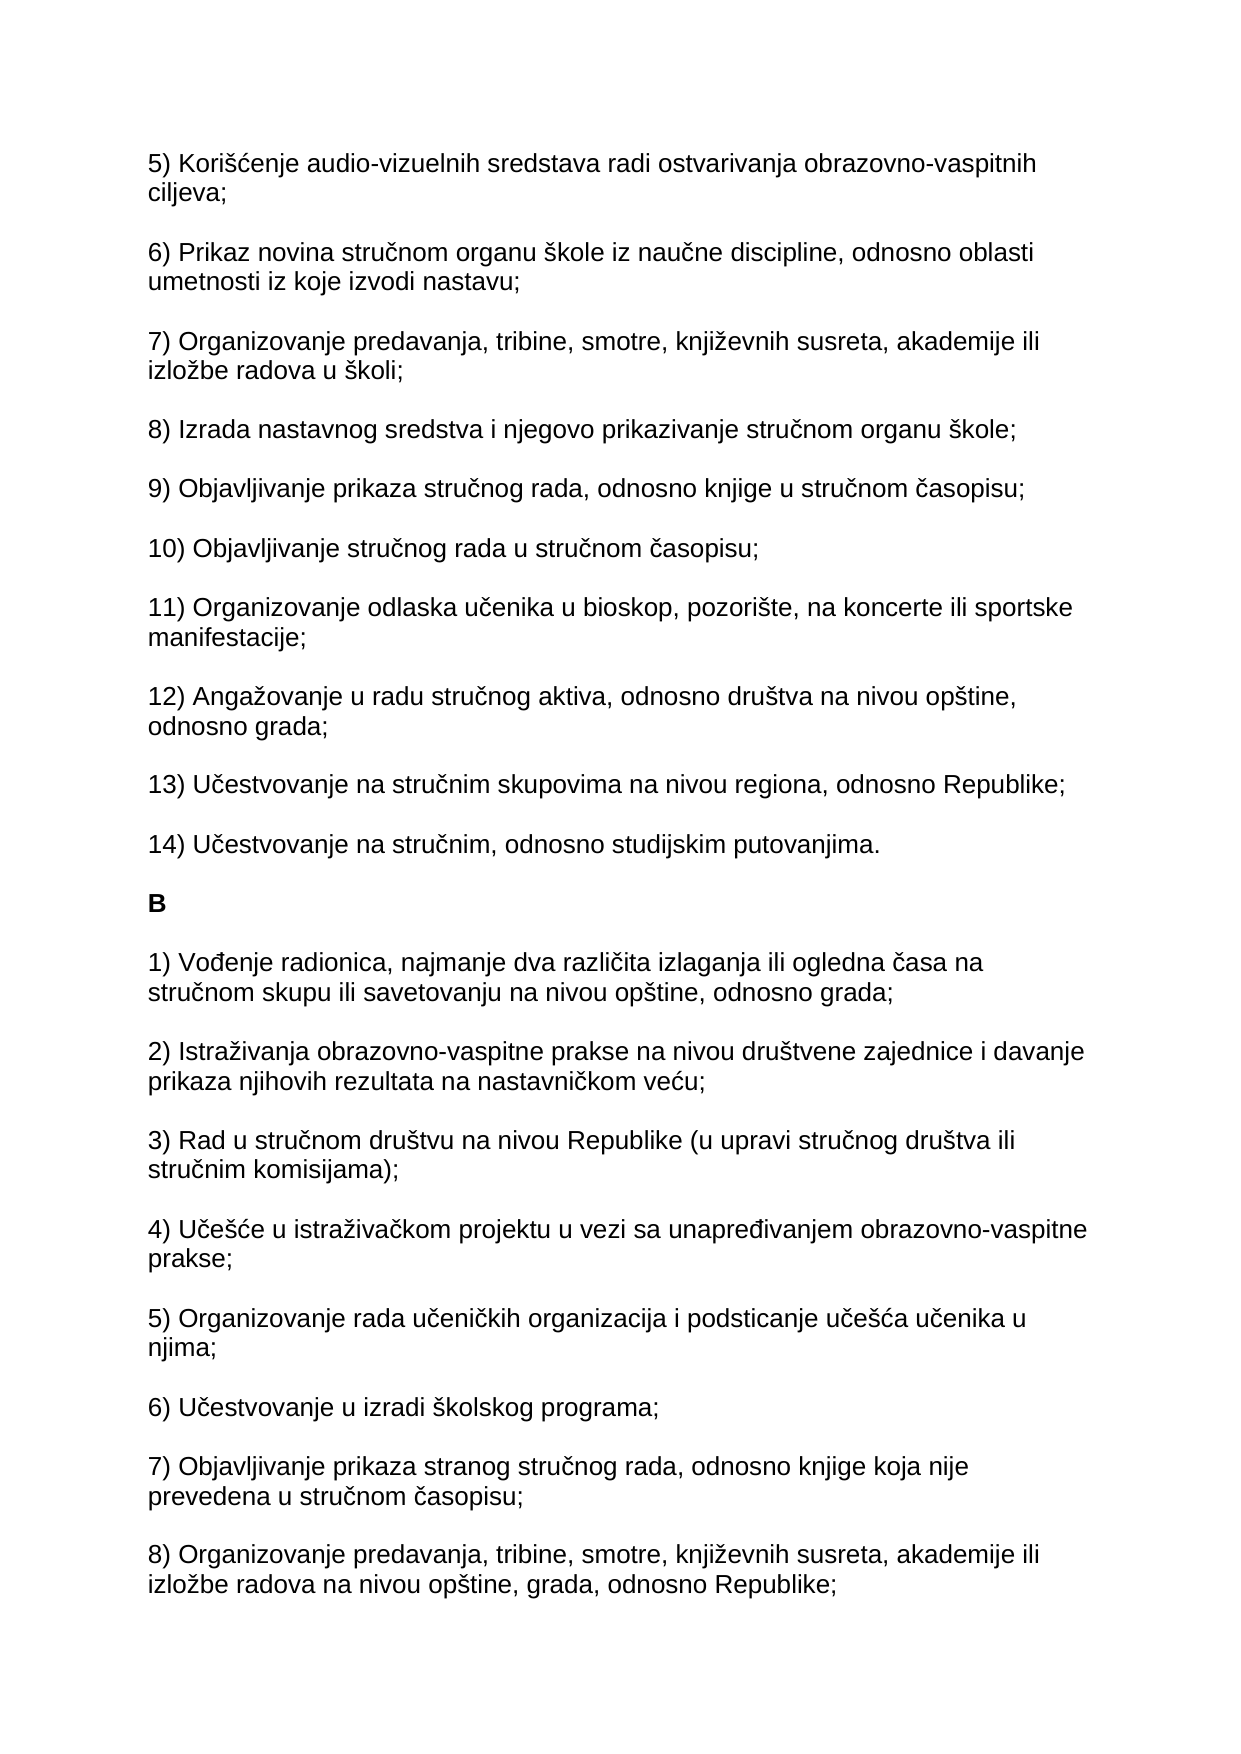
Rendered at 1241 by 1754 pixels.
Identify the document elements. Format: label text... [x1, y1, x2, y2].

text 14) Učestvovanje na stručnim, odnosno studijskim putovanjima. [148, 829, 1093, 858]
text 8) Organizovanje predavanja, tribine, smotre, književnih susreta, akademije ili izložbe radova na nivou opštine, grada, odnosno Republike; [148, 1539, 1093, 1599]
text 11) Organizovanje odlaska učenika u bioskop, pozorište, na koncerte ili sportske manifestacije; [148, 592, 1093, 651]
text 3) Rad u stručnom društvu na nivou Republike (u upravi stručnog društva ili stručnim komisijama); [148, 1125, 1093, 1184]
text 5) Korišćenje audio-vizuelnih sredstava radi ostvarivanja obrazovno-vaspitnih ciljeva; [148, 148, 1093, 207]
text 4) Učešće u istraživačkom projektu u vezi sa unapređivanjem obrazovno-vaspitne prakse; [148, 1214, 1093, 1273]
text 13) Učestvovanje na stručnim skupovima na nivou regiona, odnosno Republike; [148, 769, 1093, 799]
text 8) Izrada nastavnog sredstva i njegovo prikazivanje stručnom organu škole; [148, 414, 1093, 444]
text 6) Prikaz novina stručnom organu škole iz naučne discipline, odnosno oblasti umetnosti iz koje izvodi nastavu; [148, 237, 1093, 296]
text B [148, 888, 1093, 918]
text 7) Organizovanje predavanja, tribine, smotre, književnih susreta, akademije ili izložbe radova u školi; [148, 326, 1093, 385]
text 10) Objavljivanje stručnog rada u stručnom časopisu; [148, 533, 1093, 562]
text 9) Objavljivanje prikaza stručnog rada, odnosno knjige u stručnom časopisu; [148, 473, 1093, 503]
text 6) Učestvovanje u izradi školskog programa; [148, 1392, 1093, 1421]
text 2) Istraživanja obrazovno-vaspitne prakse na nivou društvene zajednice i davanje prikaza njihovih rezultata na nastavničkom veću; [148, 1036, 1093, 1096]
text 12) Angažovanje u radu stručnog aktiva, odnosno društva na nivou opštine, odnosno grada; [148, 681, 1093, 740]
text 7) Objavljivanje prikaza stranog stručnog rada, odnosno knjige koja nije prevedena u stručnom časopisu; [148, 1451, 1093, 1510]
text 5) Organizovanje rada učeničkih organizacija i podsticanje učešća učenika u njima; [148, 1303, 1093, 1362]
text 1) Vođenje radionica, najmanje dva različita izlaganja ili ogledna časa na stručnom skupu ili savetovanju na nivou opštine, odnosno grada; [148, 947, 1093, 1007]
